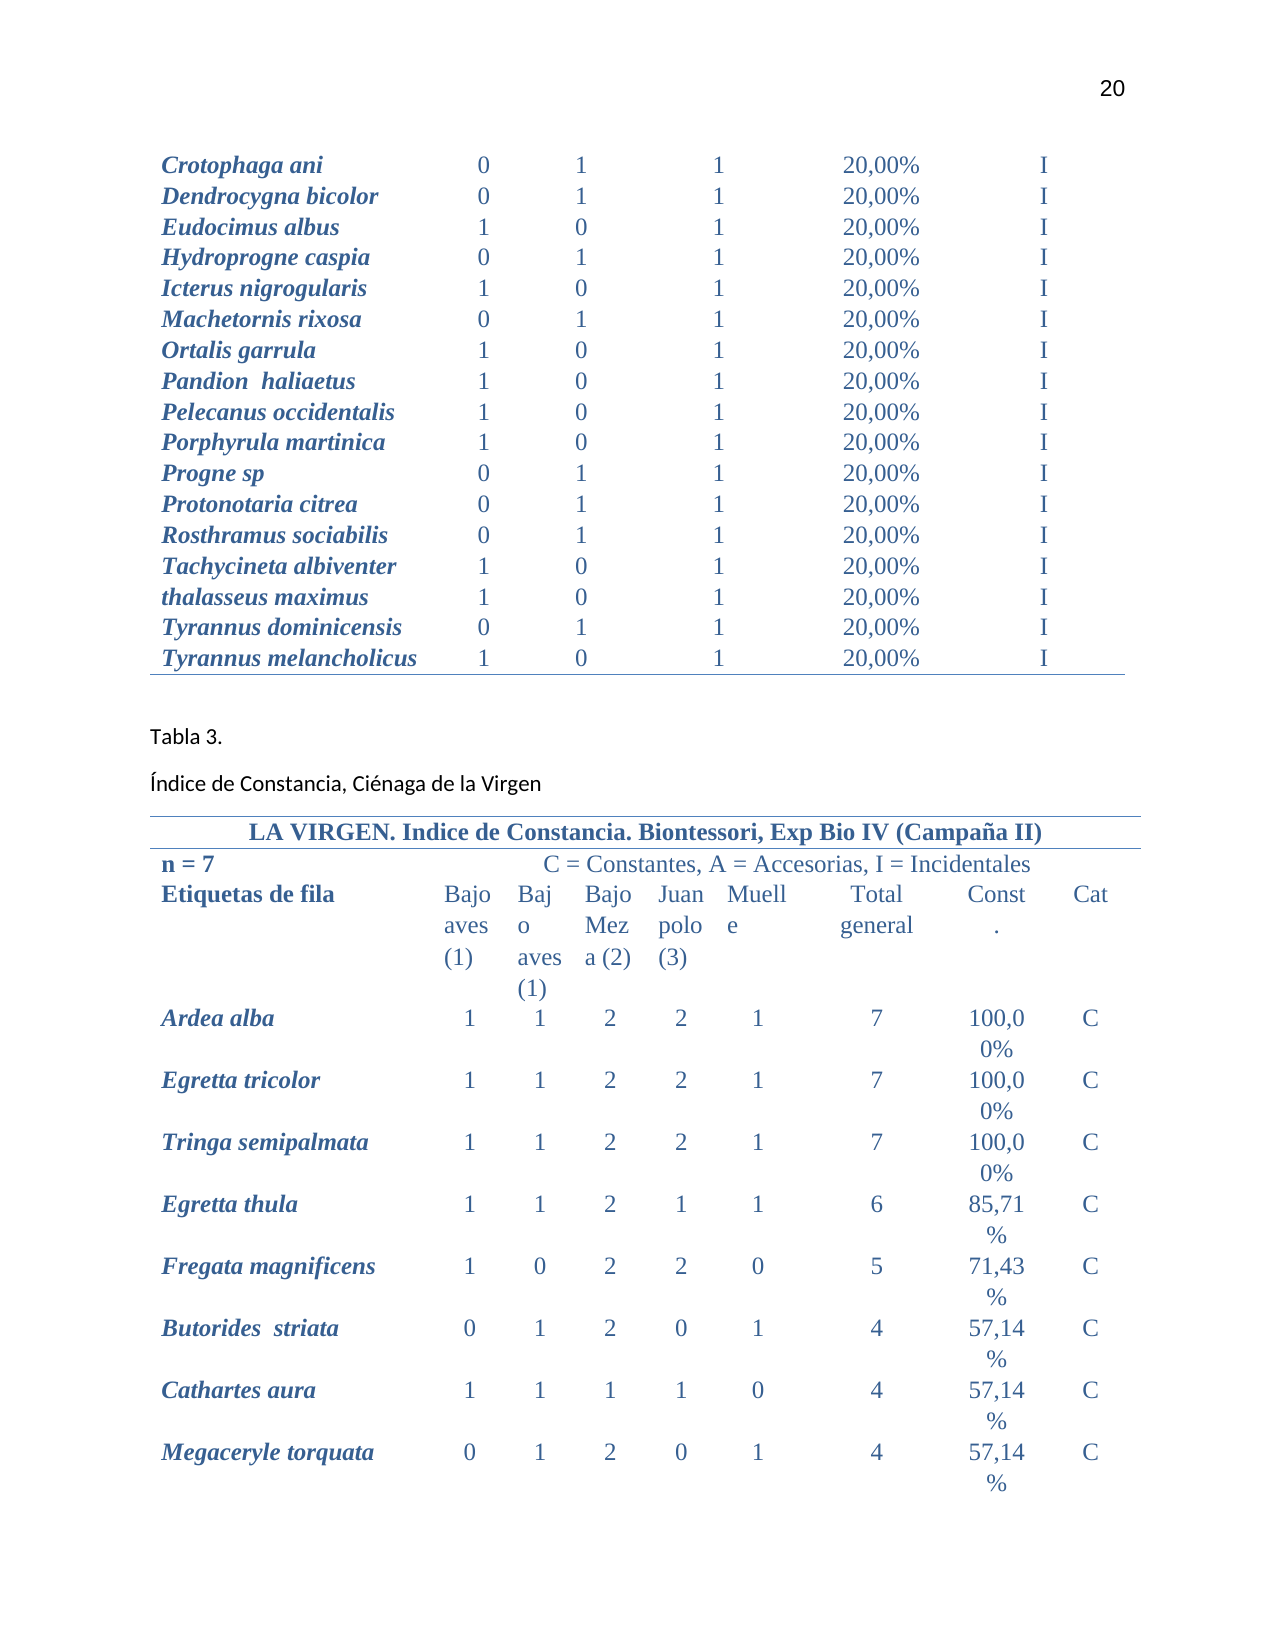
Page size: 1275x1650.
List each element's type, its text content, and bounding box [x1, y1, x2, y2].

table_cell 1 [638, 428, 800, 458]
table_cell 0 [525, 428, 637, 458]
table_cell 20,00% [800, 489, 962, 520]
table_cell I [963, 150, 1125, 181]
table_cell 1 [716, 1313, 800, 1375]
table_cell 0 [442, 243, 525, 273]
table_cell 1 [506, 1065, 573, 1127]
table_cell 1 [638, 335, 800, 366]
table_cell 1 [638, 643, 800, 674]
table_cell 1 [506, 1375, 573, 1437]
table_cell 1 [638, 181, 800, 212]
table_cell 1 [442, 428, 525, 458]
table_cell I [963, 551, 1125, 582]
table_cell 20,00% [800, 335, 962, 366]
table_cell 0 [525, 551, 637, 582]
table_cell 0 [525, 643, 637, 674]
table_cell 1 [716, 1065, 800, 1127]
table_cell 1 [433, 1065, 506, 1127]
table_cell Ortalis garrula [150, 335, 442, 366]
table_cell 1 [638, 150, 800, 181]
table_cell 1 [525, 489, 637, 520]
table_cell Juan polo (3) [647, 880, 716, 1003]
table_cell 2 [647, 1251, 716, 1313]
table_cell Egretta tricolor [150, 1065, 433, 1127]
table_cell I [963, 273, 1125, 304]
table_cell 20,00% [800, 212, 962, 242]
table_cell 0 [525, 212, 637, 242]
table_cell 1 [506, 1189, 573, 1251]
table_cell C = Constantes, A = Accesorias, I = Incidentales [433, 849, 1141, 879]
table_cell 1 [638, 551, 800, 582]
table_cell I [963, 366, 1125, 397]
table_cell Total general [800, 880, 953, 1003]
table_cell Progne sp [150, 458, 442, 489]
table_cell 1 [638, 520, 800, 551]
table_cell 20,00% [800, 273, 962, 304]
table_cell 57,14% [953, 1375, 1039, 1437]
table_cell C [1040, 1251, 1141, 1313]
table_cell 6 [800, 1189, 953, 1251]
text Índice de Constancia, Ciénaga de la Virgen [150, 769, 1125, 797]
table_cell 0 [433, 1437, 506, 1498]
table_cell 0 [442, 304, 525, 335]
table_cell 2 [573, 1127, 647, 1189]
table_cell 1 [433, 1004, 506, 1065]
table_cell Bajo Meza (2) [573, 880, 647, 1003]
table_cell 57,14% [953, 1313, 1039, 1375]
table_cell Const. [953, 880, 1039, 1003]
table_cell I [963, 397, 1125, 427]
table_cell 0 [442, 458, 525, 489]
table_cell Tyrannus dominicensis [150, 613, 442, 643]
table_cell 2 [573, 1251, 647, 1313]
table_cell 1 [442, 643, 525, 674]
table_cell Machetornis rixosa [150, 304, 442, 335]
table_cell Crotophaga ani [150, 150, 442, 181]
table_cell 2 [647, 1127, 716, 1189]
table_cell I [963, 489, 1125, 520]
table_cell 0 [647, 1437, 716, 1498]
table_cell Protonotaria citrea [150, 489, 442, 520]
table_cell 1 [433, 1189, 506, 1251]
table_cell Megaceryle torquata [150, 1437, 433, 1498]
table_cell 1 [647, 1189, 716, 1251]
table_cell 0 [442, 181, 525, 212]
table_cell 2 [573, 1189, 647, 1251]
table_cell I [963, 335, 1125, 366]
table_cell 7 [800, 1065, 953, 1127]
table_cell I [963, 304, 1125, 335]
table_cell C [1040, 1189, 1141, 1251]
table_cell 1 [573, 1375, 647, 1437]
table_cell 1 [716, 1127, 800, 1189]
text Tabla 3. [150, 722, 1125, 750]
table_cell Tyrannus melancholicus [150, 643, 442, 674]
table_cell 0 [442, 520, 525, 551]
table_cell Tachycineta albiventer [150, 551, 442, 582]
table_cell 20,00% [800, 181, 962, 212]
table_cell Pelecanus occidentalis [150, 397, 442, 427]
table_cell 1 [442, 551, 525, 582]
table_cell n = 7 [150, 849, 433, 879]
table_cell 1 [525, 520, 637, 551]
table_cell 1 [442, 397, 525, 427]
table_cell 100,00% [953, 1127, 1039, 1189]
table_cell I [963, 458, 1125, 489]
table_cell 1 [525, 243, 637, 273]
table_cell Bajo aves (1) [433, 880, 506, 1003]
table_cell 1 [638, 304, 800, 335]
table_cell 0 [716, 1251, 800, 1313]
table_cell I [963, 212, 1125, 242]
table_cell 1 [442, 335, 525, 366]
table_cell 0 [506, 1251, 573, 1313]
table_cell 0 [525, 582, 637, 612]
table_cell 100,00% [953, 1004, 1039, 1065]
table_cell Egretta thula [150, 1189, 433, 1251]
table_cell 0 [442, 489, 525, 520]
table_cell 1 [638, 458, 800, 489]
table_cell 57,14% [953, 1437, 1039, 1498]
table_cell 1 [525, 613, 637, 643]
table_cell Dendrocygna bicolor [150, 181, 442, 212]
table_cell 71,43% [953, 1251, 1039, 1313]
table_cell 1 [506, 1127, 573, 1189]
table_cell Muelle [716, 880, 800, 1003]
table_cell 20,00% [800, 150, 962, 181]
table_cell C [1040, 1375, 1141, 1437]
table_cell 0 [442, 150, 525, 181]
table_cell 1 [525, 458, 637, 489]
table_cell Etiquetas de fila [150, 880, 433, 1003]
table_cell 1 [525, 181, 637, 212]
table_cell 2 [573, 1065, 647, 1127]
table_cell 20,00% [800, 428, 962, 458]
table_cell 100,00% [953, 1065, 1039, 1127]
table_cell I [963, 582, 1125, 612]
table_cell I [963, 643, 1125, 674]
table_cell 1 [638, 243, 800, 273]
table_cell Ardea alba [150, 1004, 433, 1065]
table_cell 1 [638, 212, 800, 242]
table_cell 1 [716, 1004, 800, 1065]
table_cell C [1040, 1437, 1141, 1498]
table_cell 2 [573, 1004, 647, 1065]
table_cell 4 [800, 1375, 953, 1437]
table_cell 85,71% [953, 1189, 1039, 1251]
table_cell 1 [716, 1189, 800, 1251]
table_cell 1 [638, 273, 800, 304]
table_cell Cat [1040, 880, 1141, 1003]
table_cell 20,00% [800, 243, 962, 273]
table_cell 4 [800, 1313, 953, 1375]
table_cell Icterus nigrogularis [150, 273, 442, 304]
table_cell Porphyrula martinica [150, 428, 442, 458]
table_cell Bajo aves (1) [506, 880, 573, 1003]
table_cell 0 [525, 397, 637, 427]
table_cell 20,00% [800, 366, 962, 397]
table_cell 20,00% [800, 520, 962, 551]
table_cell 20,00% [800, 582, 962, 612]
table_header LA VIRGEN. Indice de Constancia. Biontessori, Exp Bio IV (Campaña II) [150, 817, 1141, 848]
table_cell 0 [442, 613, 525, 643]
table_cell 1 [442, 582, 525, 612]
table_cell Eudocimus albus [150, 212, 442, 242]
table_cell 0 [525, 366, 637, 397]
table_cell Hydroprogne caspia [150, 243, 442, 273]
table_cell I [963, 428, 1125, 458]
table_cell 0 [433, 1313, 506, 1375]
table_cell 7 [800, 1004, 953, 1065]
table_cell 20,00% [800, 643, 962, 674]
table_cell 20,00% [800, 304, 962, 335]
table_cell Cathartes aura [150, 1375, 433, 1437]
table_cell 2 [647, 1065, 716, 1127]
table_cell 7 [800, 1127, 953, 1189]
table_cell 2 [573, 1437, 647, 1498]
table_cell I [963, 243, 1125, 273]
table_cell Butorides striata [150, 1313, 433, 1375]
table_cell C [1040, 1313, 1141, 1375]
table_cell Rosthramus sociabilis [150, 520, 442, 551]
table_cell 0 [525, 273, 637, 304]
table_cell 1 [442, 212, 525, 242]
table_cell C [1040, 1065, 1141, 1127]
table_cell I [963, 520, 1125, 551]
table_cell 1 [433, 1127, 506, 1189]
table_cell I [963, 613, 1125, 643]
table_cell 1 [506, 1313, 573, 1375]
table_cell 1 [638, 397, 800, 427]
table_cell 20,00% [800, 458, 962, 489]
table_cell 1 [442, 273, 525, 304]
table_cell C [1040, 1127, 1141, 1189]
table_cell C [1040, 1004, 1141, 1065]
table_cell thalasseus maximus [150, 582, 442, 612]
table_cell 1 [638, 613, 800, 643]
table_cell 20,00% [800, 397, 962, 427]
table_cell 1 [433, 1375, 506, 1437]
table_cell 0 [716, 1375, 800, 1437]
table_cell 1 [442, 366, 525, 397]
table_cell Fregata magnificens [150, 1251, 433, 1313]
table_cell 1 [716, 1437, 800, 1498]
table_cell 1 [506, 1004, 573, 1065]
table_cell Pandion haliaetus [150, 366, 442, 397]
table_cell 20,00% [800, 613, 962, 643]
table_cell 1 [647, 1375, 716, 1437]
table_cell 2 [647, 1004, 716, 1065]
table_cell I [963, 181, 1125, 212]
table_cell 1 [433, 1251, 506, 1313]
table_cell 4 [800, 1437, 953, 1498]
table_cell 1 [506, 1437, 573, 1498]
table_cell 1 [638, 366, 800, 397]
table_cell 0 [525, 335, 637, 366]
table_cell 1 [525, 150, 637, 181]
table_cell 1 [525, 304, 637, 335]
table_cell 0 [647, 1313, 716, 1375]
table_cell 1 [638, 582, 800, 612]
table_cell 2 [573, 1313, 647, 1375]
table_cell 1 [638, 489, 800, 520]
table_cell 5 [800, 1251, 953, 1313]
table_cell 20,00% [800, 551, 962, 582]
table_cell Tringa semipalmata [150, 1127, 433, 1189]
